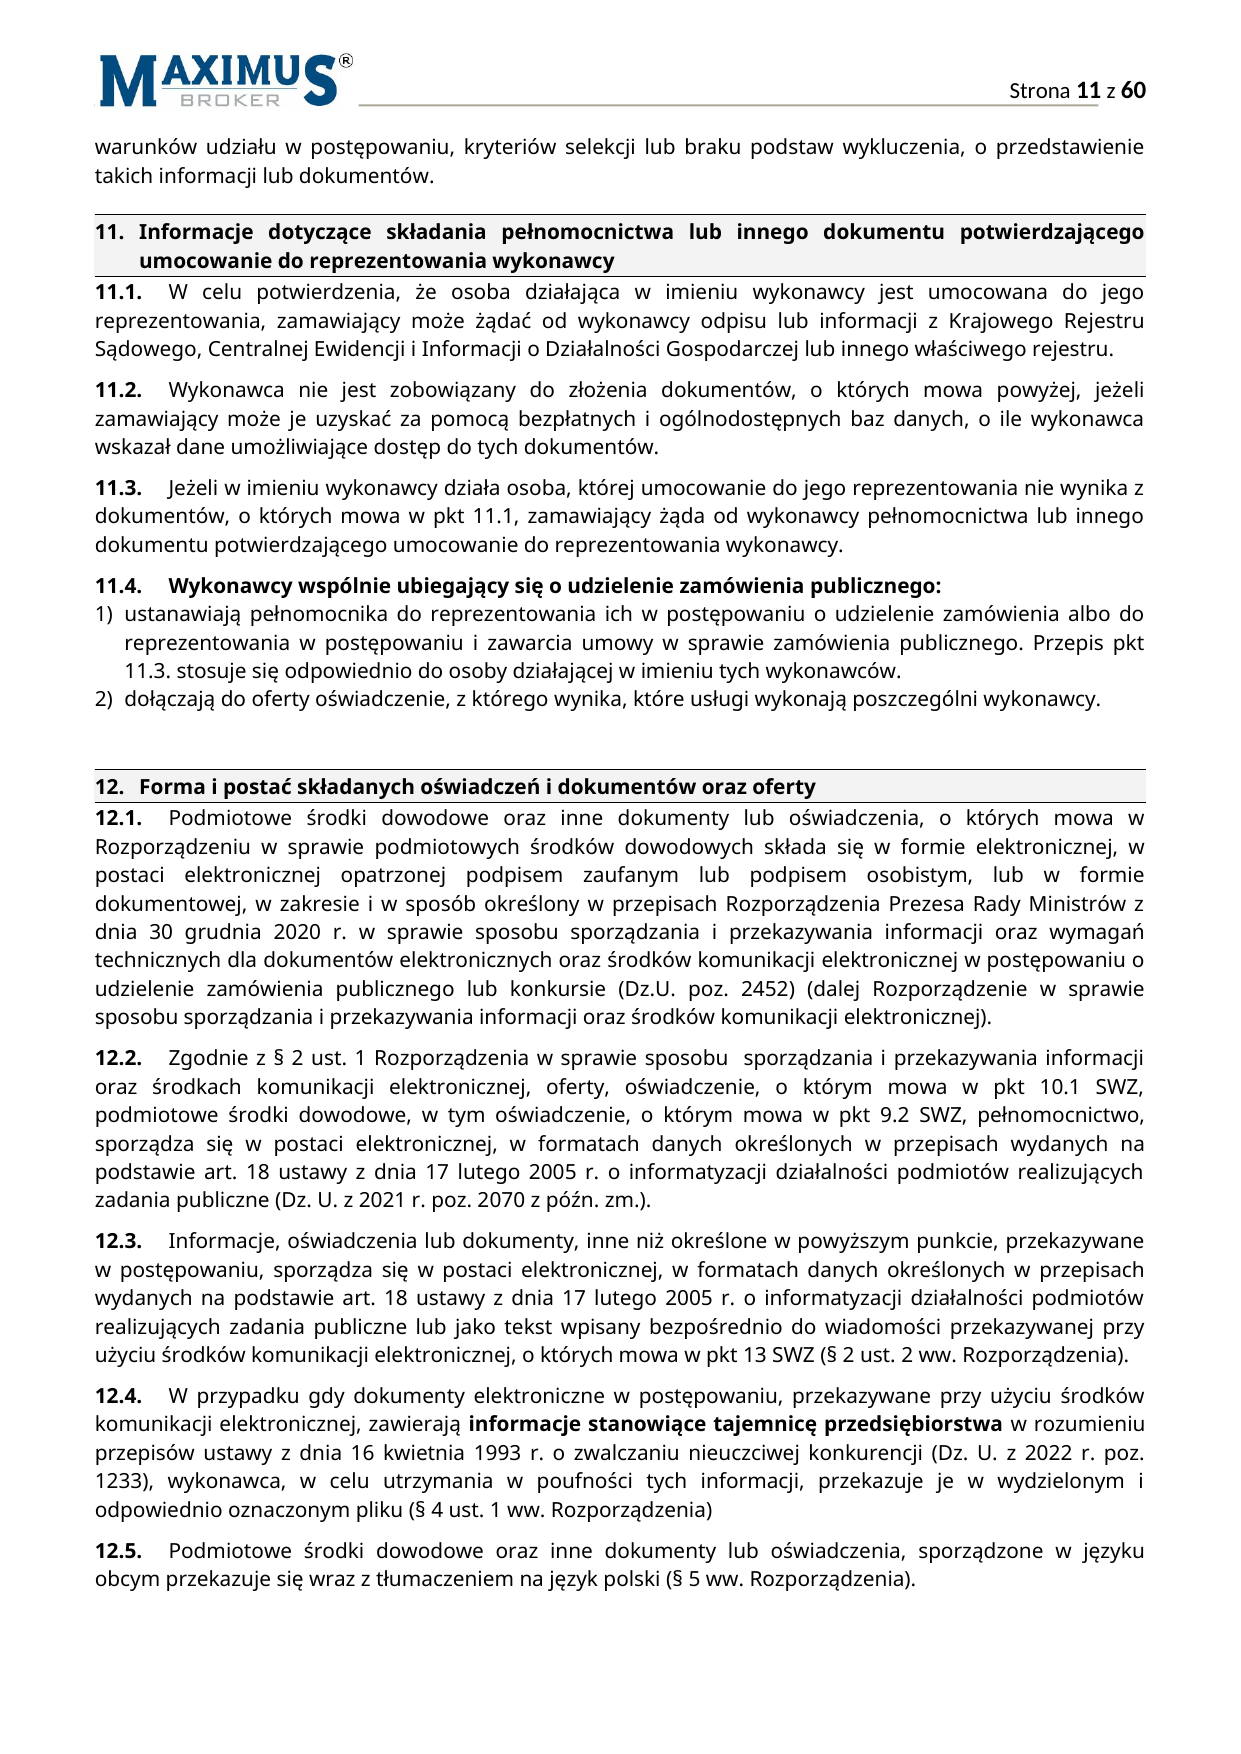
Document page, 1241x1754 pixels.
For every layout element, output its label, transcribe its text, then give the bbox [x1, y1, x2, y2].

list Podmiotowe środki dowodowe oraz inne dokumenty lub oświadczenia, sporządzone w języku obcym przekazuje się wraz z tłumaczeniem na język polski (§ 5 ww. Rozporządzenia). [94, 1536, 1146, 1593]
subtitle Informacje dotyczące składania pełnomocnictwa lub innego dokumentu potwierdzającego umocowanie do reprezentowania wykonawcy [94, 215, 1146, 277]
picture [94, 50, 359, 111]
list W przypadku gdy dokumenty elektroniczne w postępowaniu, przekazywane przy użyciu środków komunikacji elektronicznej, zawierają informacje stanowiące tajemnicę przedsiębiorstwa w rozumieniu przepisów ustawy z dnia 16 kwietnia 1993 r. o zwalczaniu nieuczciwej konkurencji (Dz. U. z 2022 r. poz. 1233), wykonawca, w celu utrzymania w poufności tych informacji, przekazuje je w wydzielonym i odpowiednio oznaczonym pliku (§ 4 ust. 1 ww. Rozporządzenia) [94, 1381, 1146, 1523]
list Wykonawca nie jest zobowiązany do złożenia dokumentów, o których mowa powyżej, jeżeli zamawiający może je uzyskać za pomocą bezpłatnych i ogólnodostępnych baz danych, o ile wykonawca wskazał dane umożliwiające dostęp do tych dokumentów. [94, 375, 1146, 461]
list Wykonawcy wspólnie ubiegający się o udzielenie zamówienia publicznego: [94, 571, 1146, 599]
list Informacje, oświadczenia lub dokumenty, inne niż określone w powyższym punkcie, przekazywane w postępowaniu, sporządza się w postaci elektronicznej, w formatach danych określonych w przepisach wydanych na podstawie art. 18 ustawy z dnia 17 lutego 2005 r. o informatyzacji działalności podmiotów realizujących zadania publiczne lub jako tekst wpisany bezpośrednio do wiadomości przekazywanej przy użyciu środków komunikacji elektronicznej, o których mowa w pkt 13 SWZ (§ 2 ust. 2 ww. Rozporządzenia). [94, 1226, 1146, 1369]
list Zgodnie z § 2 ust. 1 Rozporządzenia w sprawie sposobu sporządzania i przekazywania informacji oraz środkach komunikacji elektronicznej, oferty, oświadczenie, o którym mowa w pkt 10.1 SWZ, podmiotowe środki dowodowe, w tym oświadczenie, o którym mowa w pkt 9.2 SWZ, pełnomocnictwo, sporządza się w postaci elektronicznej, w formatach danych określonych w przepisach wydanych na podstawie art. 18 ustawy z dnia 17 lutego 2005 r. o informatyzacji działalności podmiotów realizujących zadania publiczne (Dz. U. z 2021 r. poz. 2070 z późn. zm.). [94, 1043, 1146, 1214]
list Podmiotowe środki dowodowe oraz inne dokumenty lub oświadczenia, o których mowa w Rozporządzeniu w sprawie podmiotowych środków dowodowych składa się w formie elektronicznej, w postaci elektronicznej opatrzonej podpisem zaufanym lub podpisem osobistym, lub w formie dokumentowej, w zakresie i w sposób określony w przepisach Rozporządzenia Prezesa Rady Ministrów z dnia 30 grudnia 2020 r. w sprawie sposobu sporządzania i przekazywania informacji oraz wymagań technicznych dla dokumentów elektronicznych oraz środków komunikacji elektronicznej w postępowaniu o udzielenie zamówienia publicznego lub konkursie (Dz.U. poz. 2452) (dalej Rozporządzenie w sprawie sposobu sporządzania i przekazywania informacji oraz środków komunikacji elektronicznej). [94, 803, 1146, 1031]
list ustanawiają pełnomocnika do reprezentowania ich w postępowaniu o udzielenie zamówienia albo do reprezentowania w postępowaniu i zawarcia umowy w sprawie zamówienia publicznego. Przepis pkt 11.3. stosuje się odpowiednio do osoby działającej w imieniu tych wykonawców. [94, 599, 1146, 684]
list dołączają do oferty oświadczenie, z którego wynika, które usługi wykonają poszczególni wykonawcy. [94, 684, 1146, 713]
list Jeżeli w imieniu wykonawcy działa osoba, której umocowanie do jego reprezentowania nie wynika z dokumentów, o których mowa w pkt 11.1, zamawiający żąda od wykonawcy pełnomocnictwa lub innego dokumentu potwierdzającego umocowanie do reprezentowania wykonawcy. [94, 473, 1146, 558]
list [94, 132, 1146, 189]
list W celu potwierdzenia, że osoba działająca w imieniu wykonawcy jest umocowana do jego reprezentowania, zamawiający może żądać od wykonawcy odpisu lub informacji z Krajowego Rejestru Sądowego, Centralnej Ewidencji i Informacji o Działalności Gospodarczej lub innego właściwego rejestru. [94, 277, 1146, 363]
subtitle Forma i postać składanych oświadczeń i dokumentów oraz oferty [94, 770, 1146, 803]
